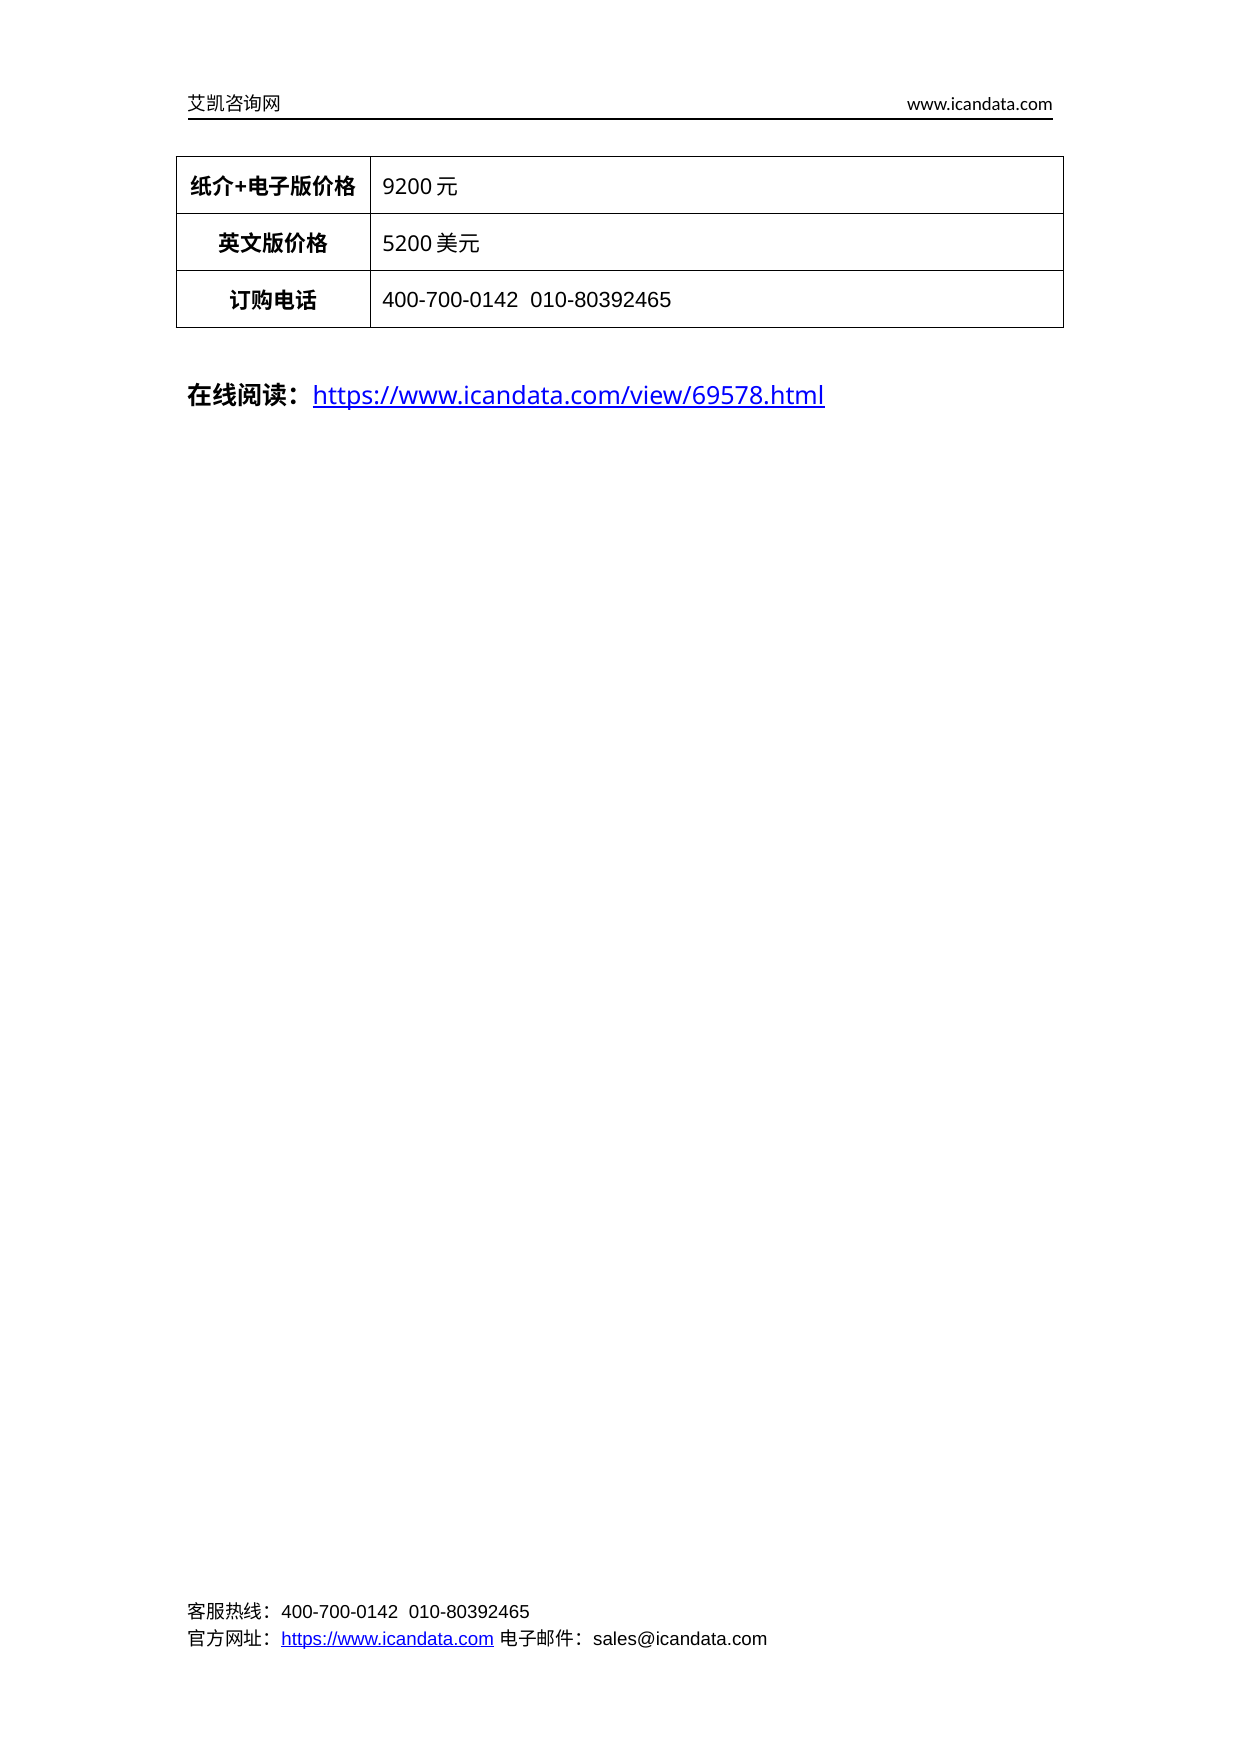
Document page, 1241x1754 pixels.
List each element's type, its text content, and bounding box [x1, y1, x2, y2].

table_cell 纸介+电子版价格 [177, 157, 370, 213]
table_cell 9200元 [371, 157, 1063, 213]
table_cell 订购电话 [177, 271, 370, 327]
text 在线阅读：https://www.icandata.com/view/69578.html [187, 361, 1053, 426]
table_cell 400-700-0142 010-80392465 [371, 271, 1063, 327]
table_cell 英文版价格 [177, 214, 370, 270]
table_cell 5200美元 [371, 214, 1063, 270]
